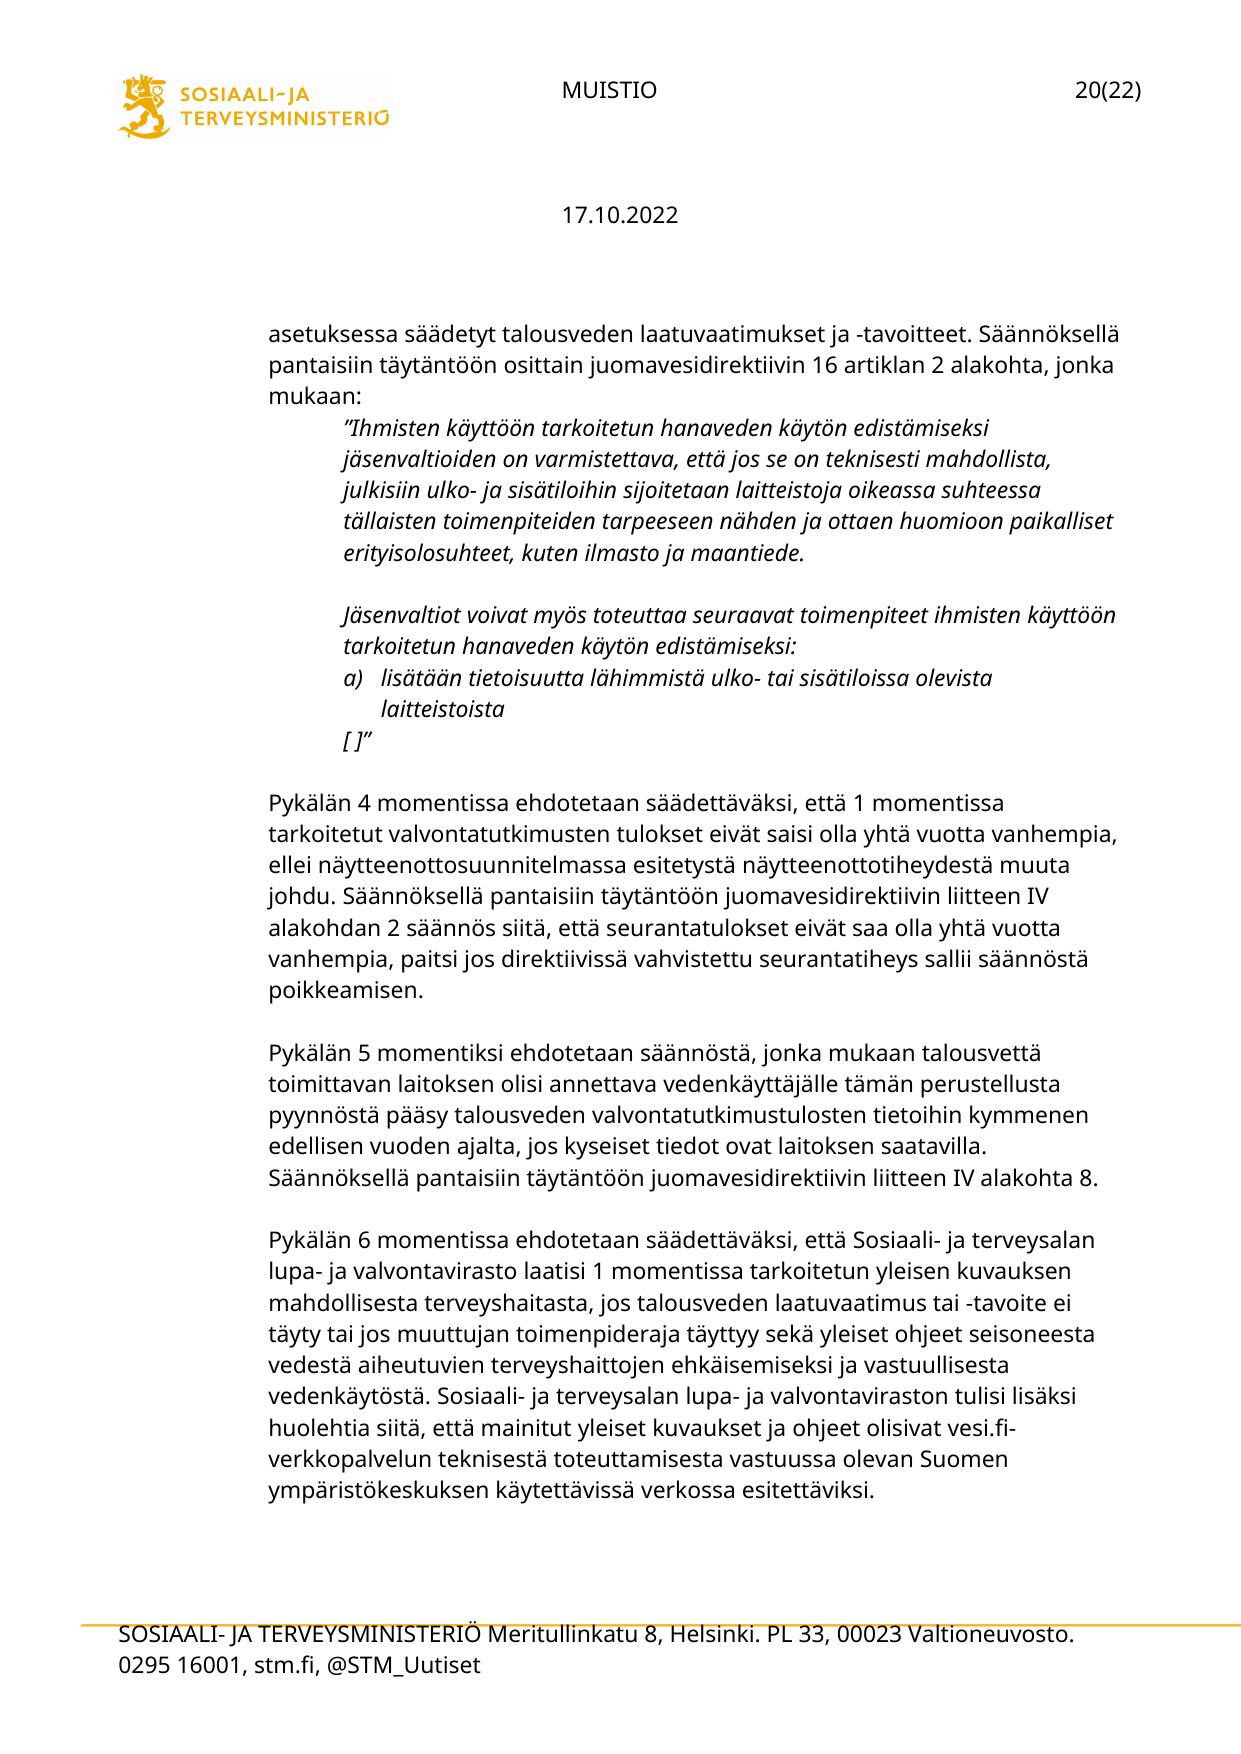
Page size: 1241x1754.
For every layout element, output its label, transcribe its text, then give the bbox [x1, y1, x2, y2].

text [ ]” [343, 724, 1122, 755]
picture [118, 73, 389, 139]
text Pykälän 4 momentissa ehdotetaan säädettäväksi, että 1 momentissa tarkoitetut valvontatutkimusten tulokset eivät saisi olla yhtä vuotta vanhempia, ellei näytteenottosuunnitelmassa esitetystä näytteenottotiheydestä muuta johdu. Säännöksellä pantaisiin täytäntöön juomavesidirektiivin liitteen IV alakohdan 2 säännös siitä, että seurantatulokset eivät saa olla yhtä vuotta vanhempia, paitsi jos direktiivissä vahvistettu seurantatiheys sallii säännöstä poikkeamisen. [268, 786, 1122, 1005]
text Pykälän 5 momentiksi ehdotetaan säännöstä, jonka mukaan talousvettä toimittavan laitoksen olisi annettava vedenkäyttäjälle tämän perustellusta pyynnöstä pääsy talousveden valvontatutkimustulosten tietoihin kymmenen edellisen vuoden ajalta, jos kyseiset tiedot ovat laitoksen saatavilla. Säännöksellä pantaisiin täytäntöön juomavesidirektiivin liitteen IV alakohta 8. [268, 1036, 1122, 1193]
text ”Ihmisten käyttöön tarkoitetun hanaveden käytön edistämiseksi jäsenvaltioiden on varmistettava, että jos se on teknisesti mahdollista, julkisiin ulko- ja sisätiloihin sijoitetaan laitteistoja oikeassa suhteessa tällaisten toimenpiteiden tarpeeseen nähden ja ottaen huomioon paikalliset erityisolosuhteet, kuten ilmasto ja maantiede. [343, 411, 1122, 568]
picture [0, 1575, 1241, 1730]
text Jäsenvaltiot voivat myös toteuttaa seuraavat toimenpiteet ihmisten käyttöön tarkoitetun hanaveden käytön edistämiseksi: [343, 599, 1122, 661]
list lisätään tietoisuutta lähimmistä ulko- tai sisätiloissa olevista laitteistoista [343, 661, 1122, 724]
text Pykälän 6 momentissa ehdotetaan säädettäväksi, että Sosiaali- ja terveysalan lupa- ja valvontavirasto laatisi 1 momentissa tarkoitetun yleisen kuvauksen mahdollisesta terveyshaitasta, jos talousveden laatuvaatimus tai -tavoite ei täyty tai jos muuttujan toimenpideraja täyttyy sekä yleiset ohjeet seisoneesta vedestä aiheutuvien terveyshaittojen ehkäisemiseksi ja vastuullisesta vedenkäytöstä. Sosiaali- ja terveysalan lupa- ja valvontaviraston tulisi lisäksi huolehtia siitä, että mainitut yleiset kuvaukset ja ohjeet olisivat vesi.fi-verkkopalvelun teknisestä toteuttamisesta vastuussa olevan Suomen ympäristökeskuksen käytettävissä verkossa esitettäviksi. [268, 1224, 1122, 1505]
